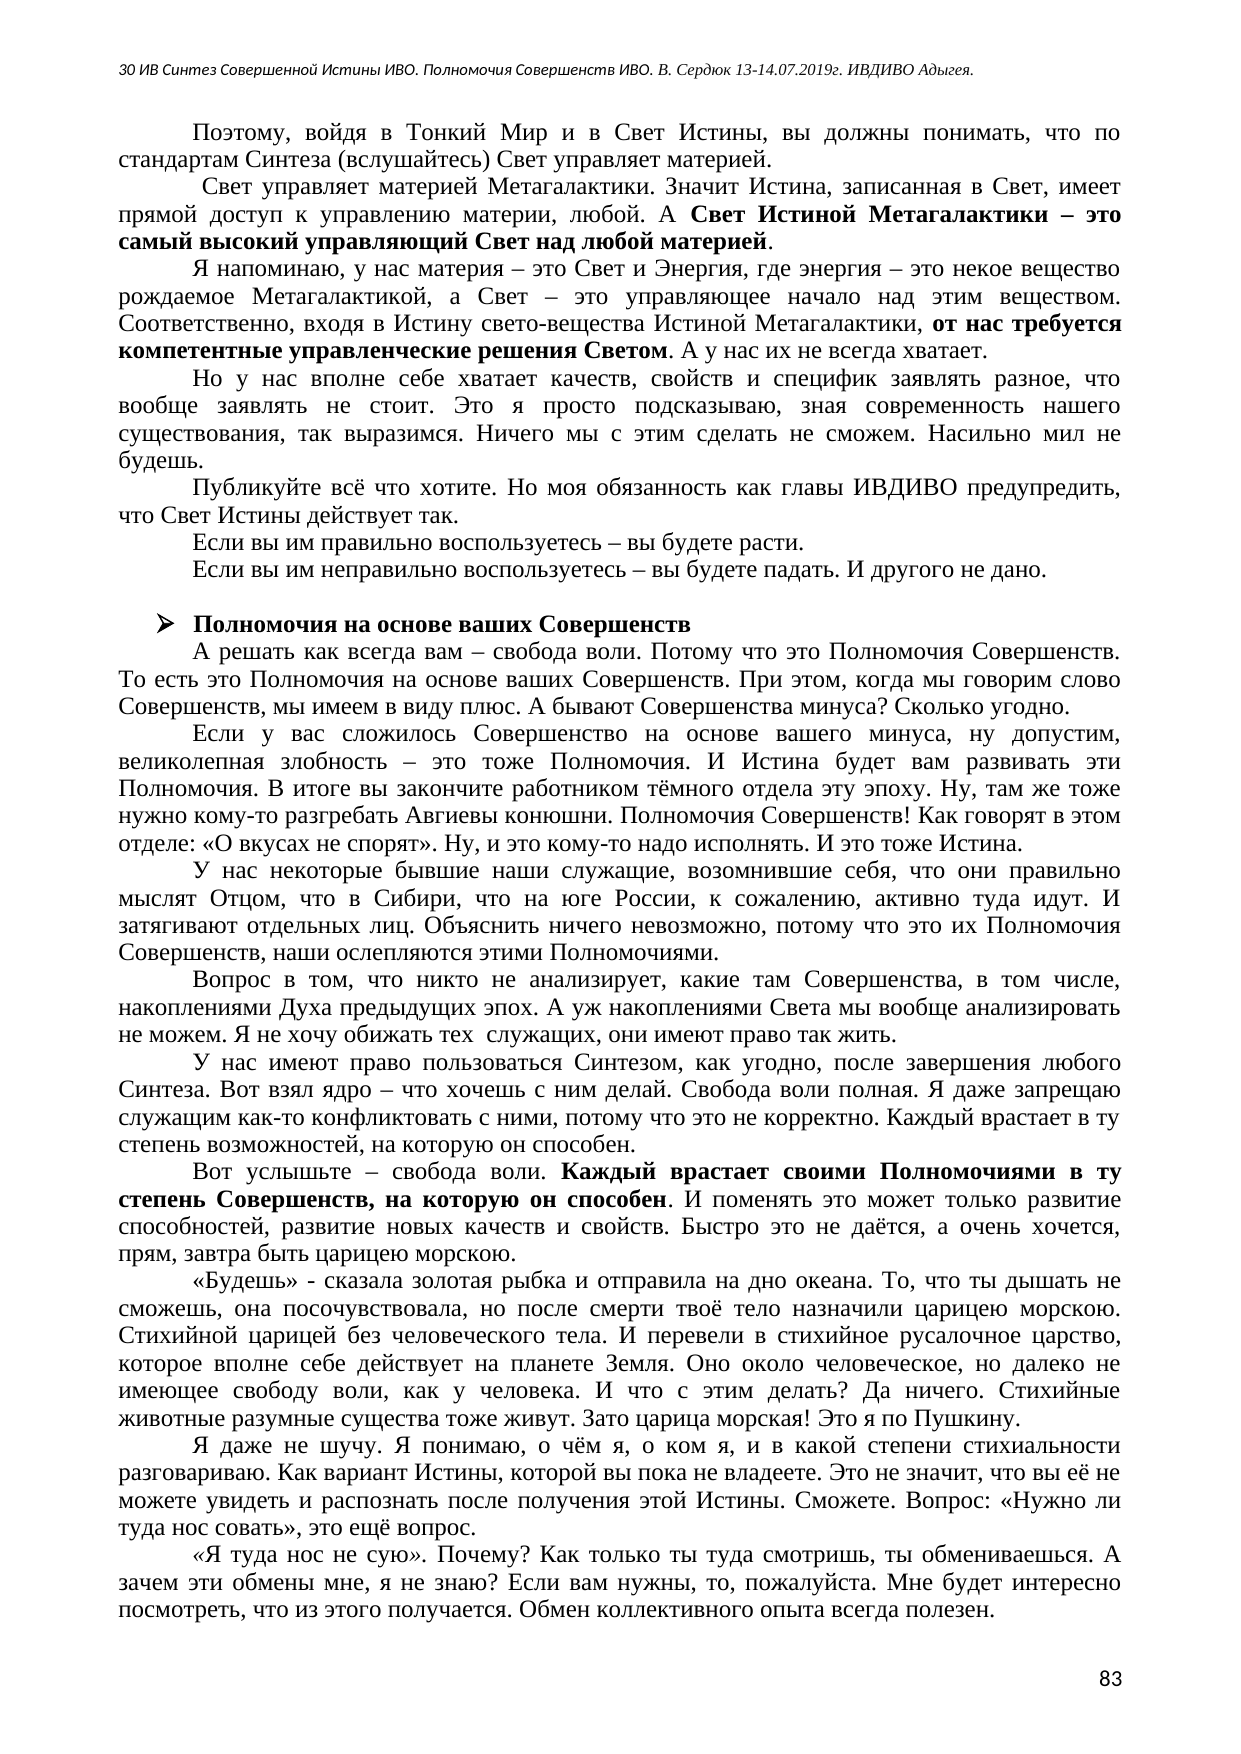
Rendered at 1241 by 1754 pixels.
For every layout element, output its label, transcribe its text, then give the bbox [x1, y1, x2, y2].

text «Будешь» - сказала золотая рыбка и отправила на дно океана. То, что ты дышать не сможешь, она посочувствовала, но после смерти твоё тело назначили царицею морскою. Стихийной царицей без человеческого тела. И перевели в стихийное русалочное царство, которое вполне себе действует на планете Земля. Оно около человеческое, но далеко не имеющее свободу воли, как у человека. И что с этим делать? Да ничего. Стихийные животные разумные существа тоже живут. Зато царица морская! Это я по Пушкину. [118, 1267, 1122, 1431]
text Если вы им неправильно воспользуетесь – вы будете падать. И другого не дано. [118, 556, 1122, 583]
text Вот услышьте – свобода воли. Каждый врастает своими Полномочиями в ту степень Совершенств, на которую он способен. И поменять это может только развитие способностей, развитие новых качеств и свойств. Быстро это не даётся, а очень хочется, прям, завтра быть царицею морскою. [118, 1158, 1122, 1267]
text А решать как всегда вам – свобода воли. Потому что это Полномочия Совершенств. То есть это Полномочия на основе ваших Совершенств. При этом, когда мы говорим слово Совершенств, мы имеем в виду плюс. А бывают Совершенства минуса? Сколько угодно. [118, 638, 1122, 720]
text Я даже не шучу. Я понимаю, о чём я, о ком я, и в какой степени стихиальности разговариваю. Как вариант Истины, которой вы пока не владеете. Это не значит, что вы её не можете увидеть и распознать после получения этой Истины. Сможете. Вопрос: «Нужно ли туда нос совать», это ещё вопрос. [118, 1431, 1122, 1541]
text «Я туда нос не сую». Почему? Как только ты туда смотришь, ты обмениваешься. А зачем эти обмены мне, я не знаю? Если вам нужны, то, пожалуйста. Мне будет интересно посмотреть, что из этого получается. Обмен коллективного опыта всегда полезен. [118, 1541, 1122, 1623]
text Если вы им правильно воспользуетесь – вы будете расти. [118, 528, 1122, 556]
text Я напоминаю, у нас материя – это Свет и Энергия, где энергия – это некое вещество рождаемое Метагалактикой, а Свет – это управляющее начало над этим веществом. Соответственно, входя в Истину свето-вещества Истиной Метагалактики, от нас требуется компетентные управленческие решения Светом. А у нас их не всегда хватает. [118, 255, 1122, 364]
text У нас некоторые бывшие наши служащие, возомнившие себя, что они правильно мыслят Отцом, что в Сибири, что на юге России, к сожалению, активно туда идут. И затягивают отдельных лиц. Объяснить ничего невозможно, потому что это их Полномочия Совершенств, наши ослепляются этими Полномочиями. [118, 857, 1122, 966]
text Если у вас сложилось Совершенство на основе вашего минуса, ну допустим, великолепная злобность – это тоже Полномочия. И Истина будет вам развивать эти Полномочия. В итоге вы закончите работником тёмного отдела эту эпоху. Ну, там же тоже нужно кому-то разгребать Авгиевы конюшни. Полномочия Совершенств! Как говорят в этом отделе: «О вкусах не спорят». Ну, и это кому-то надо исполнять. И это тоже Истина. [118, 720, 1122, 857]
text Но у нас вполне себе хватает качеств, свойств и специфик заявлять разное, что вообще заявлять не стоит. Это я просто подсказываю, зная современность нашего существования, так выразимся. Ничего мы с этим сделать не сможем. Насильно мил не будешь. [118, 364, 1122, 474]
text Свет управляет материей Метагалактики. Значит Истина, записанная в Свет, имеет прямой доступ к управлению материи, любой. А Свет Истиной Метагалактики – это самый высокий управляющий Свет над любой материей. [118, 173, 1122, 255]
text У нас имеют право пользоваться Синтезом, как угодно, после завершения любого Синтеза. Вот взял ядро – что хочешь с ним делай. Свобода воли полная. Я даже запрещаю служащим как-то конфликтовать с ними, потому что это не корректно. Каждый врастает в ту степень возможностей, на которую он способен. [118, 1048, 1122, 1158]
list Полномочия на основе ваших Совершенств [156, 610, 1122, 638]
text Публикуйте всё что хотите. Но моя обязанность как главы ИВДИВО предупредить, что Свет Истины действует так. [118, 474, 1122, 528]
text Поэтому, войдя в Тонкий Мир и в Свет Истины, вы должны понимать, что по стандартам Синтеза (вслушайтесь) Свет управляет материей. [118, 118, 1122, 173]
text Вопрос в том, что никто не анализирует, какие там Совершенства, в том числе, накоплениями Духа предыдущих эпох. А уж накоплениями Света мы вообще анализировать не можем. Я не хочу обижать тех служащих, они имеют право так жить. [118, 966, 1122, 1048]
